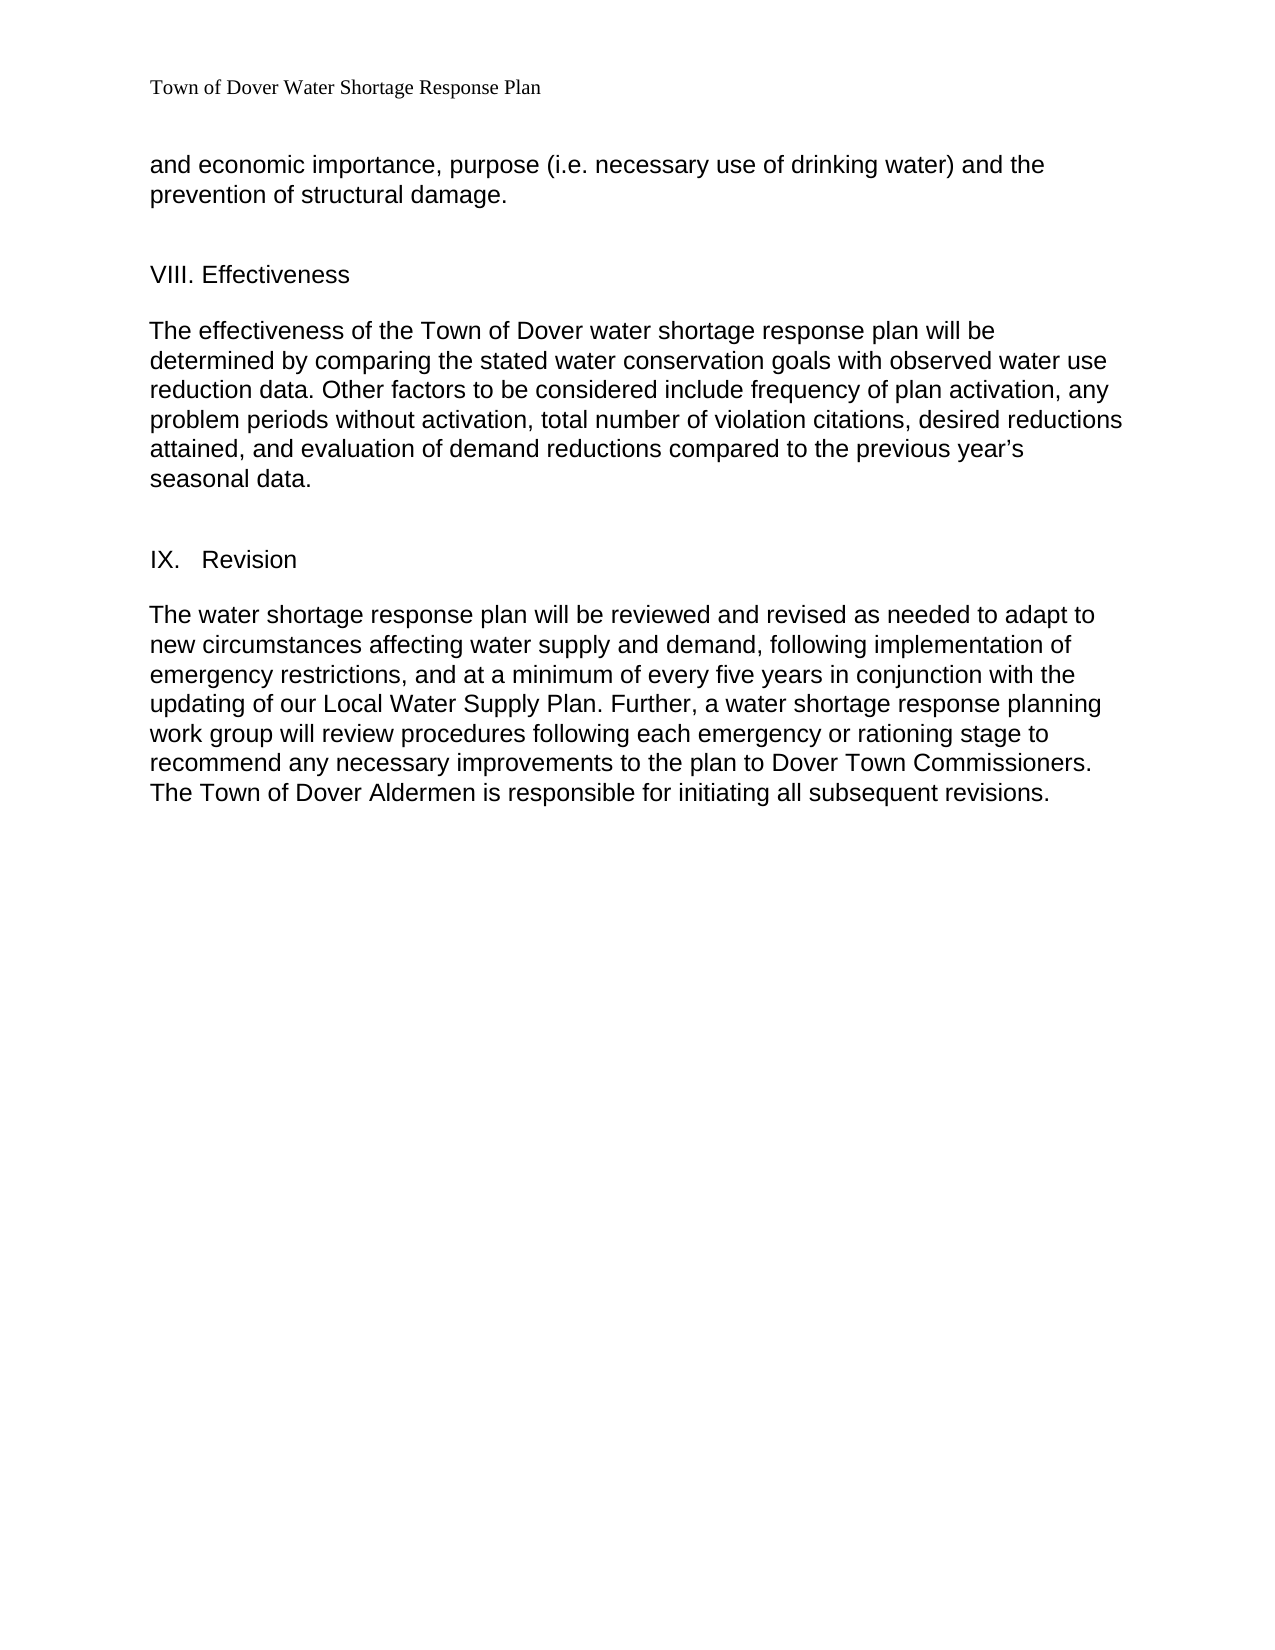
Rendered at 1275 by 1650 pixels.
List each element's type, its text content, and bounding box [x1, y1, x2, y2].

list Revision [150, 545, 1125, 574]
list Effectiveness [150, 261, 1125, 289]
text The water shortage response plan will be reviewed and revised as needed to adapt to new circumstances affecting water supply and demand, following implementation of emergency restrictions, and at a minimum of every five years in conjunction with the updating of our Local Water Supply Plan. Further, a water shortage response planning work group will review procedures following each emergency or rationing stage to recommend any necessary improvements to the plan to Dover Town Commissioners. The Town of Dover Aldermen is responsible for initiating all subsequent revisions. [148, 600, 1125, 807]
text The effectiveness of the Town of Dover water shortage response plan will be determined by comparing the stated water conservation goals with observed water use reduction data. Other factors to be considered include frequency of plan activation, any problem periods without activation, total number of violation citations, desired reductions attained, and evaluation of demand reductions compared to the previous year’s seasonal data. [148, 316, 1125, 493]
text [148, 150, 1125, 208]
